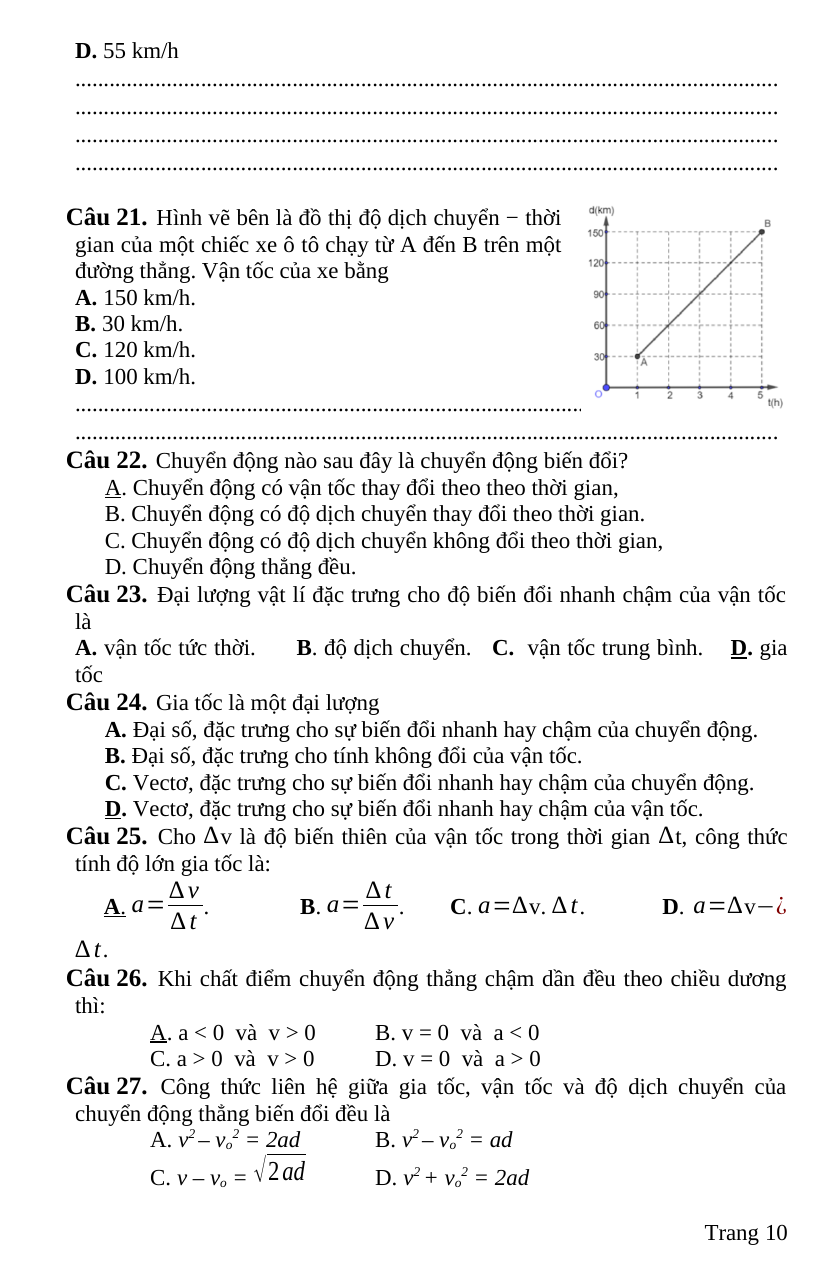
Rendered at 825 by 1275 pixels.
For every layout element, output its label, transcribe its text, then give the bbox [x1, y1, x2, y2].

list Gia tốc là một đại lượng [66, 687, 787, 716]
text D. Chuyển động thẳng đều. [75, 553, 787, 579]
text C. 120 km/h. [75, 336, 581, 363]
text C. Chuyển động có độ dịch chuyển không đổi theo thời gian, [75, 527, 787, 553]
text A. vận tốc tức thời. B. độ dịch chuyển. C. vận tốc trung bình. D. gia tốc [75, 634, 787, 687]
text A. Chuyển động có vận tốc thay đổi theo theo thời gian, [75, 474, 787, 500]
text A. Đại số, đặc trưng cho sự biến đổi nhanh hay chậm của chuyển động. [75, 716, 787, 742]
text B. Chuyển động có độ dịch chuyển thay đổi theo thời gian. [75, 500, 787, 527]
text A. . B. . C. v. . D. v . [75, 876, 787, 963]
text A. a < 0 và v > 0 B. v = 0 và a < 0 [75, 1018, 787, 1045]
text C. Vectơ, đặc trưng cho sự biến đổi nhanh hay chậm của chuyển động. [75, 769, 787, 795]
list Công thức liên hệ giữa gia tốc, vận tốc và độ dịch chuyển của chuyển động thẳng biến đổi đều là [66, 1071, 787, 1126]
list Đại lượng vật lí đặc trưng cho độ biến đổi nhanh chậm của vận tốc là [66, 579, 787, 634]
text D. Vectơ, đặc trưng cho sự biến đổi nhanh hay chậm của vận tốc. [75, 795, 787, 821]
text B. 30 km/h. [75, 310, 581, 336]
list Chuyển động nào sau đây là chuyển động biến đổi? [66, 445, 787, 474]
text C. a > 0 và v > 0 D. v = 0 và a > 0 [75, 1045, 787, 1071]
picture [581, 203, 788, 412]
list Hình vẽ bên là đồ thị độ dịch chuyển − thời gian của một chiếc xe ô tô chạy từ A đến B trên một đường thẳng. Vận tốc của xe bằng [66, 202, 787, 284]
text D. 55 km/h [75, 37, 787, 64]
text D. 100 km/h. [75, 363, 581, 389]
text A. 150 km/h. [75, 284, 581, 310]
list Khi chất điểm chuyển động thẳng chậm dần đều theo chiều dương thì: [66, 963, 787, 1018]
list Cho v là độ biến thiên của vận tốc trong thời gian t, công thức tính độ lớn gia tốc là: [66, 821, 787, 876]
text C. v – vo = D. v2 + vo2 = 2ad [75, 1153, 787, 1191]
text A. v2 – vo2 = 2ad B. v2 – vo2 = ad [75, 1126, 787, 1153]
text B. Đại số, đặc trưng cho tính không đổi của vận tốc. [75, 742, 787, 769]
